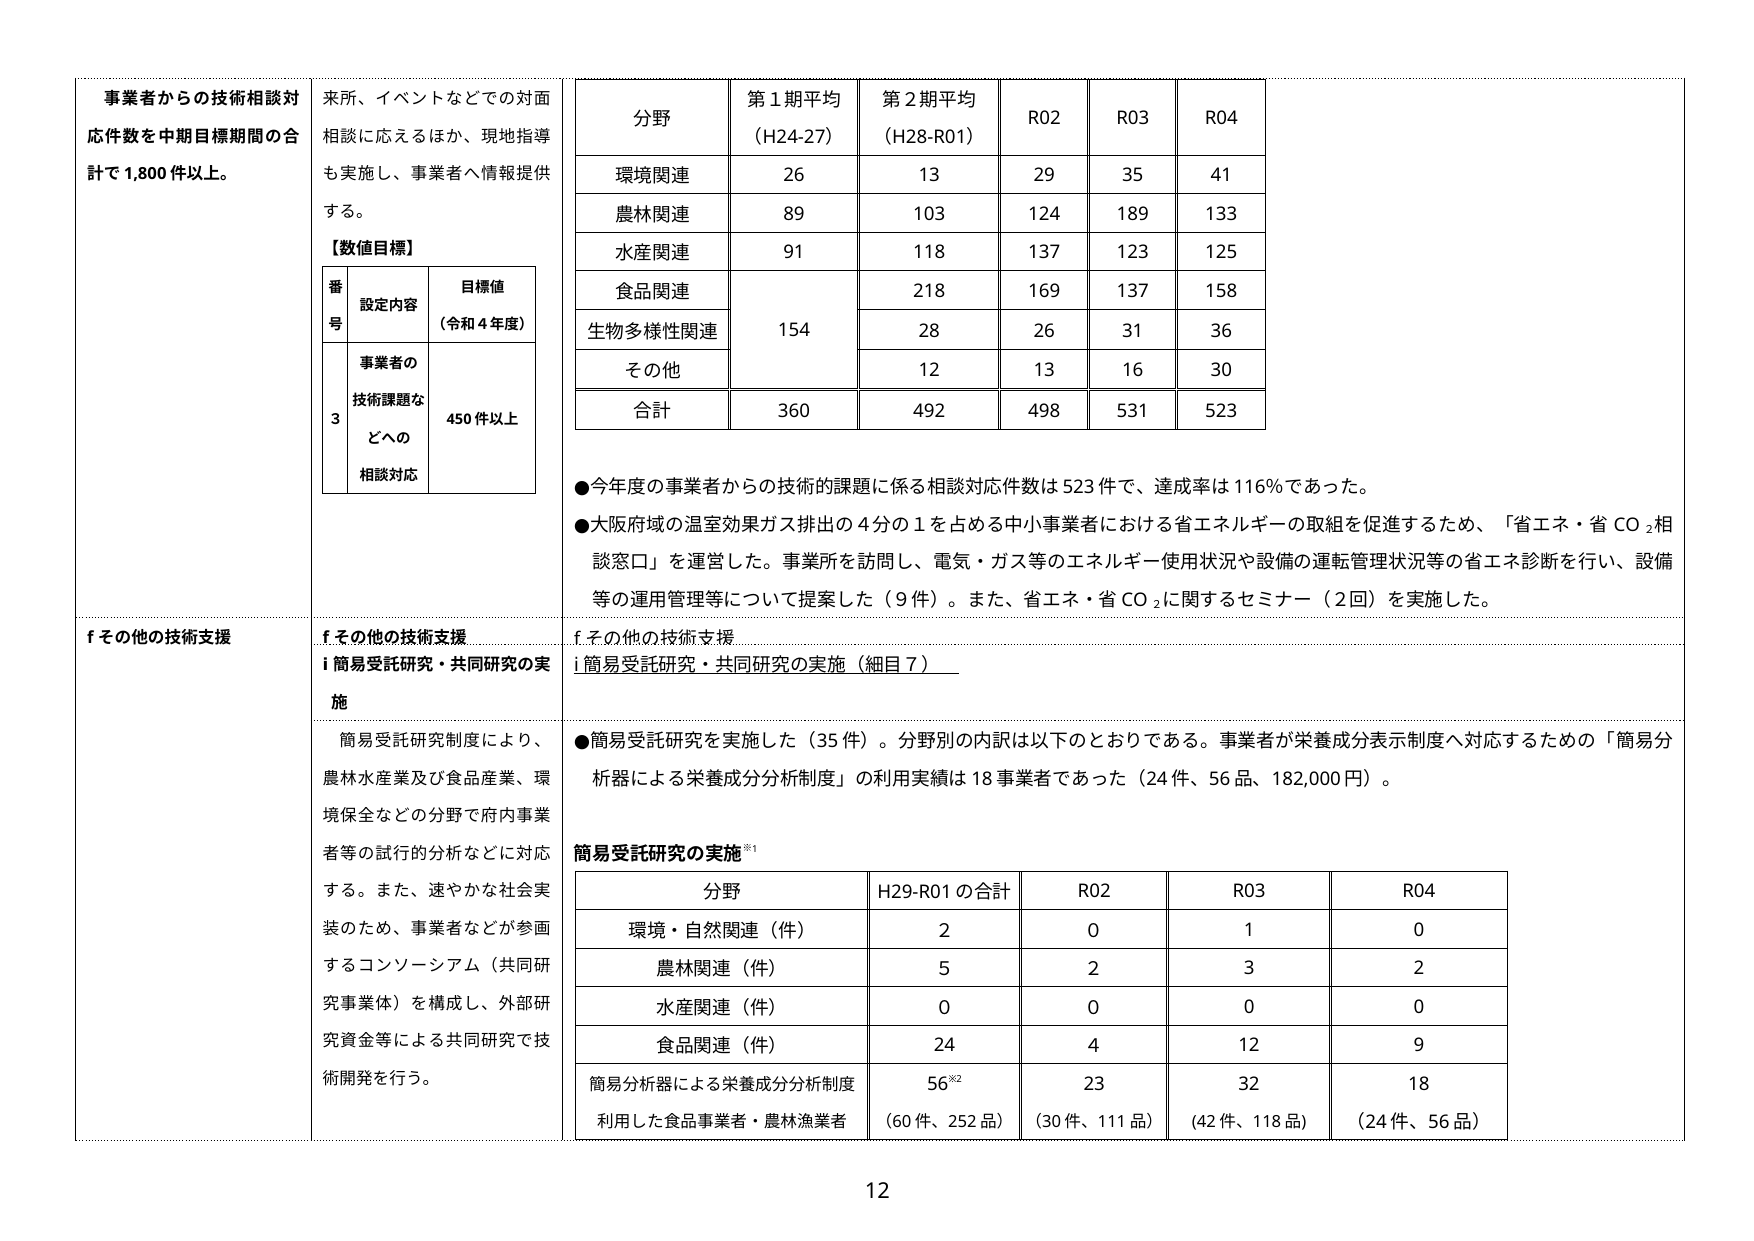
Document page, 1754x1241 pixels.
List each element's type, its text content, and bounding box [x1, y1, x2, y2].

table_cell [563, 78, 1684, 617]
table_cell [312, 720, 562, 1140]
table_cell f その他の技術支援 [76, 617, 311, 1140]
table_cell f その他の技術支援 [312, 617, 562, 643]
table_cell f その他の技術支援 [563, 617, 1684, 643]
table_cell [563, 720, 1684, 1140]
table_cell ⅰ 簡易受託研究・共同研究の実施 [312, 644, 562, 719]
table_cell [312, 78, 562, 617]
table_cell ⅰ 簡易受託研究・共同研究の実施（細目７） [563, 644, 1684, 719]
